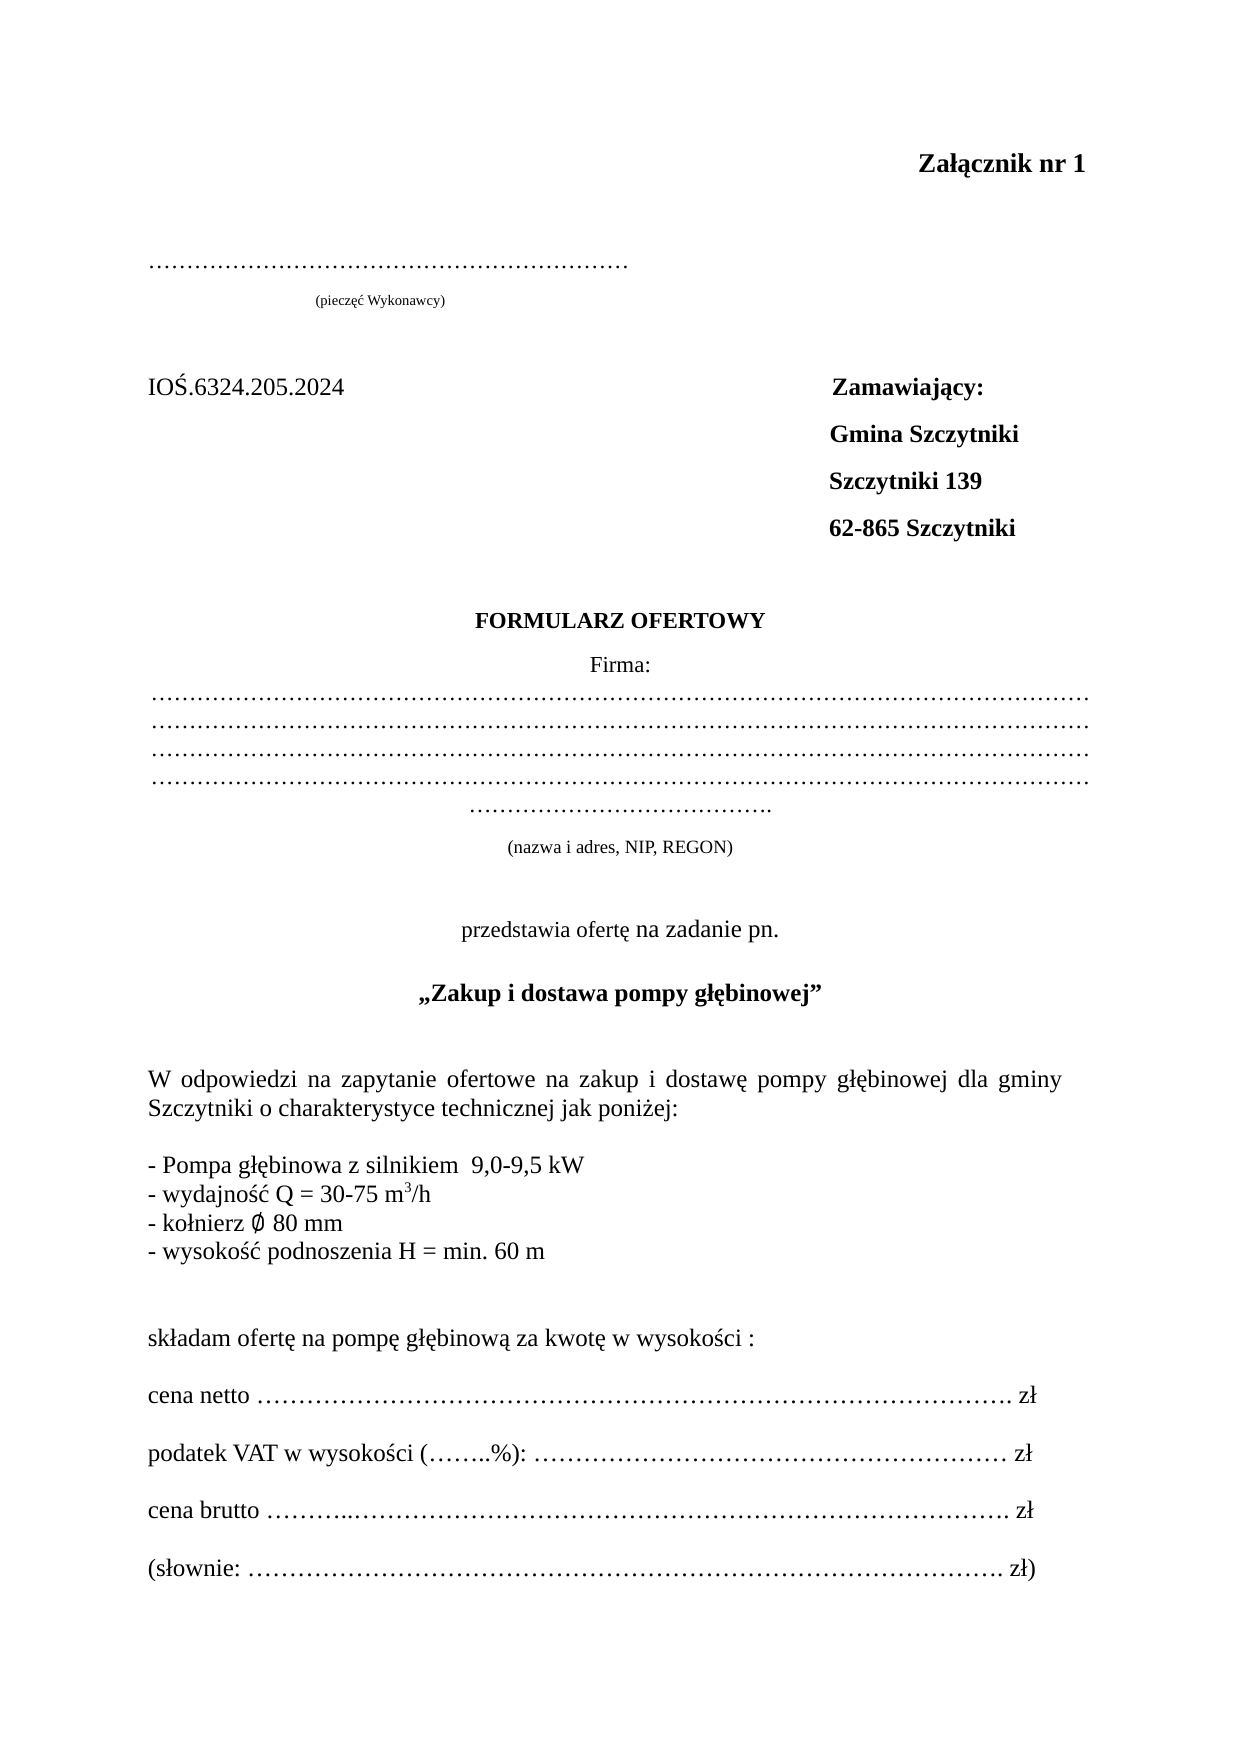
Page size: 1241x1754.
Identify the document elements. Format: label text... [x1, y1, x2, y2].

text - wydajność Q = 30-75 m3/h [148, 1179, 1093, 1208]
text Załącznik nr 1 [148, 148, 1093, 179]
text (nazwa i adres, NIP, REGON) [148, 836, 1093, 857]
text cena netto ………………………………………………………………………………. zł [148, 1380, 1063, 1409]
text Gmina Szczytniki [148, 419, 1093, 448]
text - kołnierz ∅ 80 mm [148, 1208, 1093, 1236]
text składam ofertę na pompę głębinową za kwotę w wysokości : [148, 1323, 1063, 1351]
text - wysokość podnoszenia H = min. 60 m [148, 1236, 1093, 1265]
text (pieczęć Wykonawcy) [148, 291, 1093, 308]
text Szczytniki 139 [148, 466, 1093, 495]
text przedstawia ofertę na zadanie pn. [148, 914, 1093, 943]
text - Pompa głębinowa z silnikiem 9,0-9,5 kW [148, 1150, 1093, 1179]
text 62-865 Szczytniki [148, 513, 1093, 542]
text IOŚ.6324.205.2024 Zamawiający: [148, 372, 1093, 401]
text W odpowiedzi na zapytanie ofertowe na zakup i dostawę pompy głębinowej dla gminy Szczytniki o charakterystyce technicznej jak poniżej: [148, 1064, 1063, 1121]
text ……………………………………………………… [148, 247, 1093, 273]
text „Zakup i dostawa pompy głębinowej” [148, 978, 1093, 1006]
text FORMULARZ OFERTOWY [148, 607, 1093, 633]
text cena brutto ………..……………………………………………………………………. zł [148, 1495, 1063, 1524]
text Firma: ………………………………………………………………………………………………………………………………………………………………………………………………………………………………………………………………………………………………………………………………………………………………………………………………………………………………………………………………………………………. [148, 651, 1093, 817]
text podatek VAT w wysokości (……..%): ………………………………………………… zł [148, 1438, 1063, 1466]
text (słownie: ………………………………………………………………………………. zł) [148, 1553, 1063, 1581]
